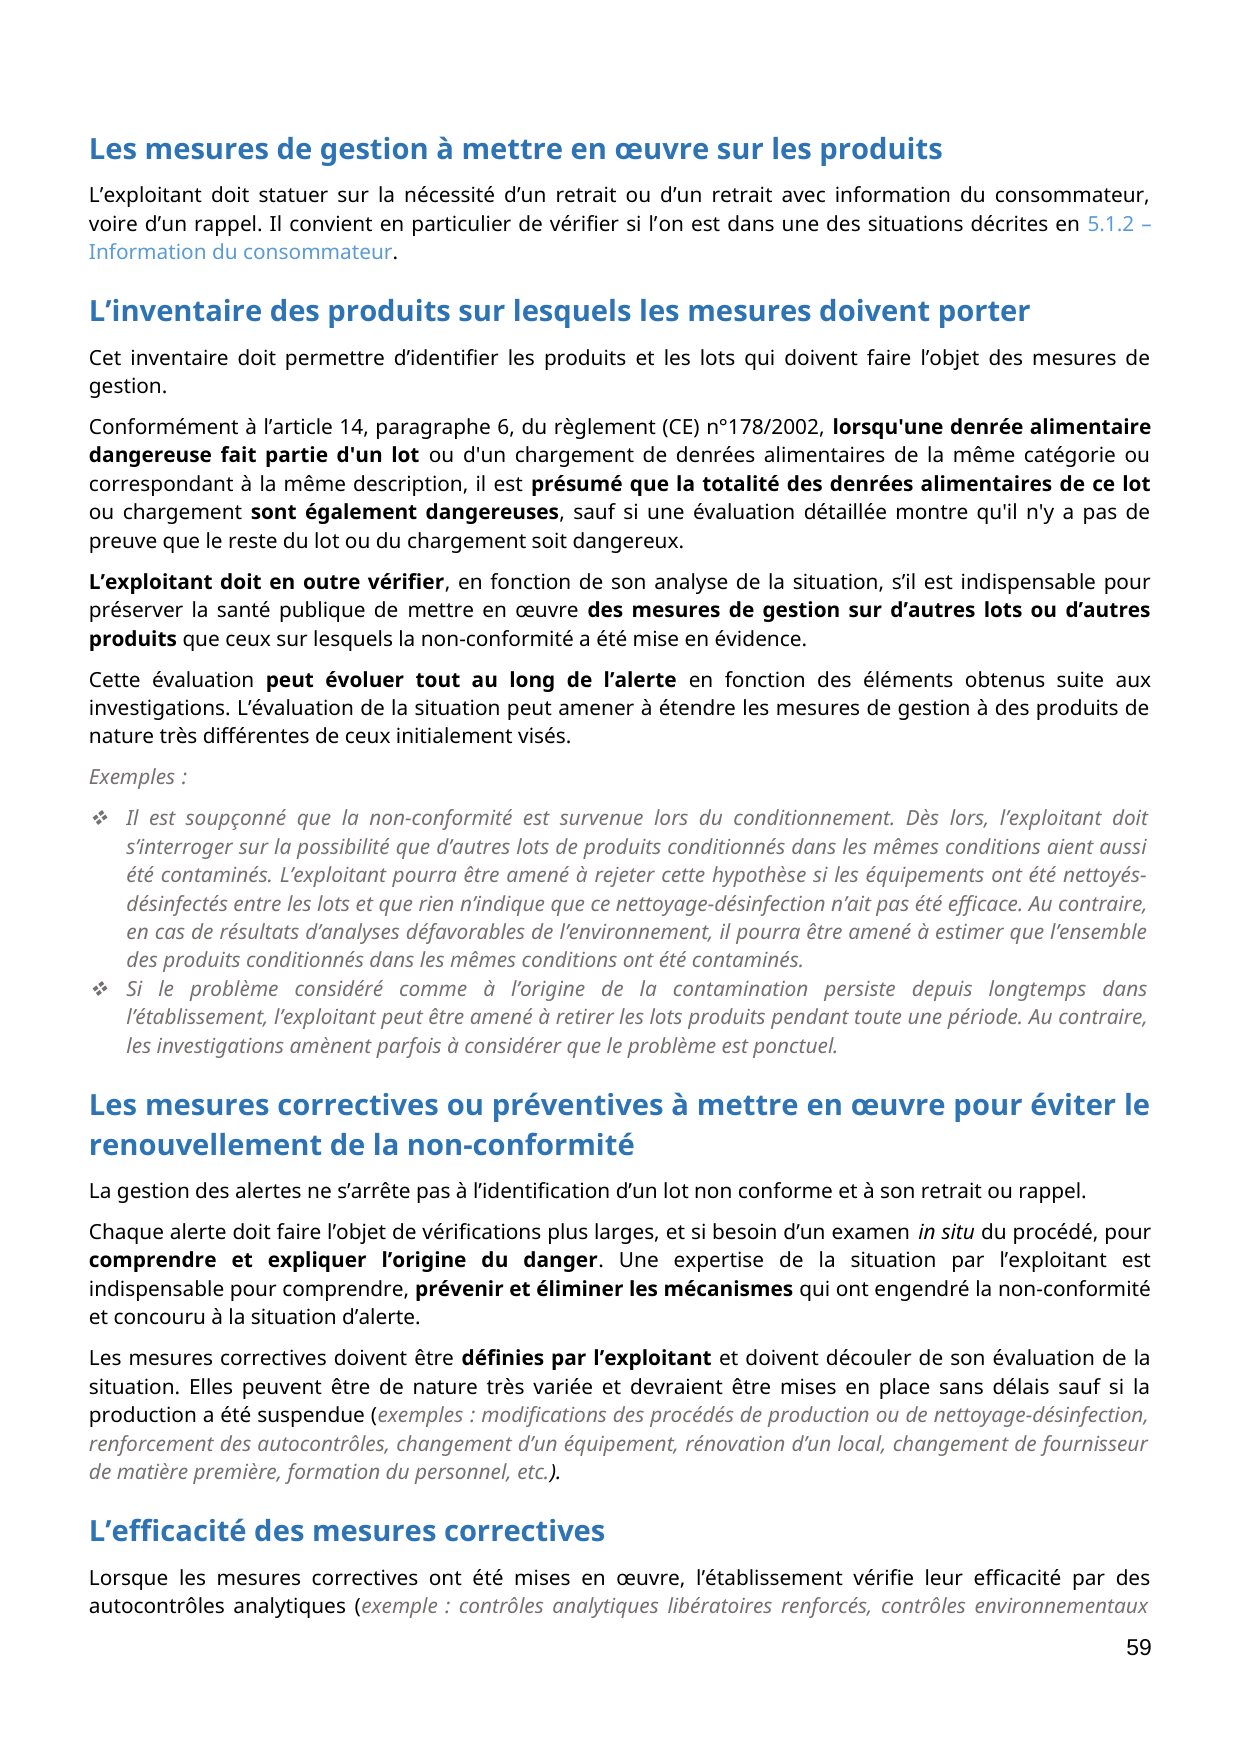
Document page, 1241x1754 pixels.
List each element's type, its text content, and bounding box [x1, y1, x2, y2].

text Cette évaluation peut évoluer tout au long de l’alerte en fonction des éléments obtenus suite aux investigations. L’évaluation de la situation peut amener à étendre les mesures de gestion à des produits de nature très différentes de ceux initialement visés. [89, 665, 1152, 750]
text Chaque alerte doit faire l’objet de vérifications plus larges, et si besoin d’un examen in situ du procédé, pour comprendre et expliquer l’origine du danger. Une expertise de la situation par l’exploitant est indispensable pour comprendre, prévenir et éliminer les mécanismes qui ont engendré la non-conformité et concouru à la situation d’alerte. [89, 1217, 1152, 1331]
text Les mesures correctives doivent être définies par l’exploitant et doivent découler de son évaluation de la situation. Elles peuvent être de nature très variée et devraient être mises en place sans délais sauf si la production a été suspendue (exemples : modifications des procédés de production ou de nettoyage-désinfection, renforcement des autocontrôles, changement d’un équipement, rénovation d’un local, changement de fournisseur de matière première, formation du personnel, etc.). [89, 1343, 1152, 1486]
text L’efficacité des mesures correctives [89, 1511, 1152, 1550]
list Il est soupçonné que la non-conformité est survenue lors du conditionnement. Dès lors, l’exploitant doit s’interroger sur la possibilité que d’autres lots de produits conditionnés dans les mêmes conditions aient aussi été contaminés. L’exploitant pourra être amené à rejeter cette hypothèse si les équipements ont été nettoyés-désinfectés entre les lots et que rien n’indique que ce nettoyage-désinfection n’ait pas été efficace. Au contraire, en cas de résultats d’analyses défavorables de l’environnement, il pourra être amené à estimer que l’ensemble des produits conditionnés dans les mêmes conditions ont été contaminés. [89, 803, 1152, 974]
text Les mesures correctives ou préventives à mettre en œuvre pour éviter le renouvellement de la non-conformité [89, 1084, 1152, 1164]
text L’inventaire des produits sur lesquels les mesures doivent porter [89, 291, 1152, 330]
text La gestion des alertes ne s’arrête pas à l’identification d’un lot non conforme et à son retrait ou rappel. [89, 1176, 1152, 1205]
text Exemples : [89, 762, 1152, 791]
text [89, 1563, 1152, 1620]
text L’exploitant doit statuer sur la nécessité d’un retrait ou d’un retrait avec information du consommateur, voire d’un rappel. Il convient en particulier de vérifier si l’on est dans une des situations décrites en 5.1.2 – Information du consommateur. [89, 180, 1152, 266]
list Si le problème considéré comme à l’origine de la contamination persiste depuis longtemps dans l’établissement, l’exploitant peut être amené à retirer les lots produits pendant toute une période. Au contraire, les investigations amènent parfois à considérer que le problème est ponctuel. [89, 974, 1152, 1059]
text Conformément à l’article 14, paragraphe 6, du règlement (CE) n°178/2002, lorsqu'une denrée alimentaire dangereuse fait partie d'un lot ou d'un chargement de denrées alimentaires de la même catégorie ou correspondant à la même description, il est présumé que la totalité des denrées alimentaires de ce lot ou chargement sont également dangereuses, sauf si une évaluation détaillée montre qu'il n'y a pas de preuve que le reste du lot ou du chargement soit dangereux. [89, 412, 1152, 554]
text Les mesures de gestion à mettre en œuvre sur les produits [89, 128, 1152, 168]
text L’exploitant doit en outre vérifier, en fonction de son analyse de la situation, s’il est indispensable pour préserver la santé publique de mettre en œuvre des mesures de gestion sur d’autres lots ou d’autres produits que ceux sur lesquels la non-conformité a été mise en évidence. [89, 567, 1152, 652]
text Cet inventaire doit permettre d’identifier les produits et les lots qui doivent faire l’objet des mesures de gestion. [89, 343, 1152, 400]
